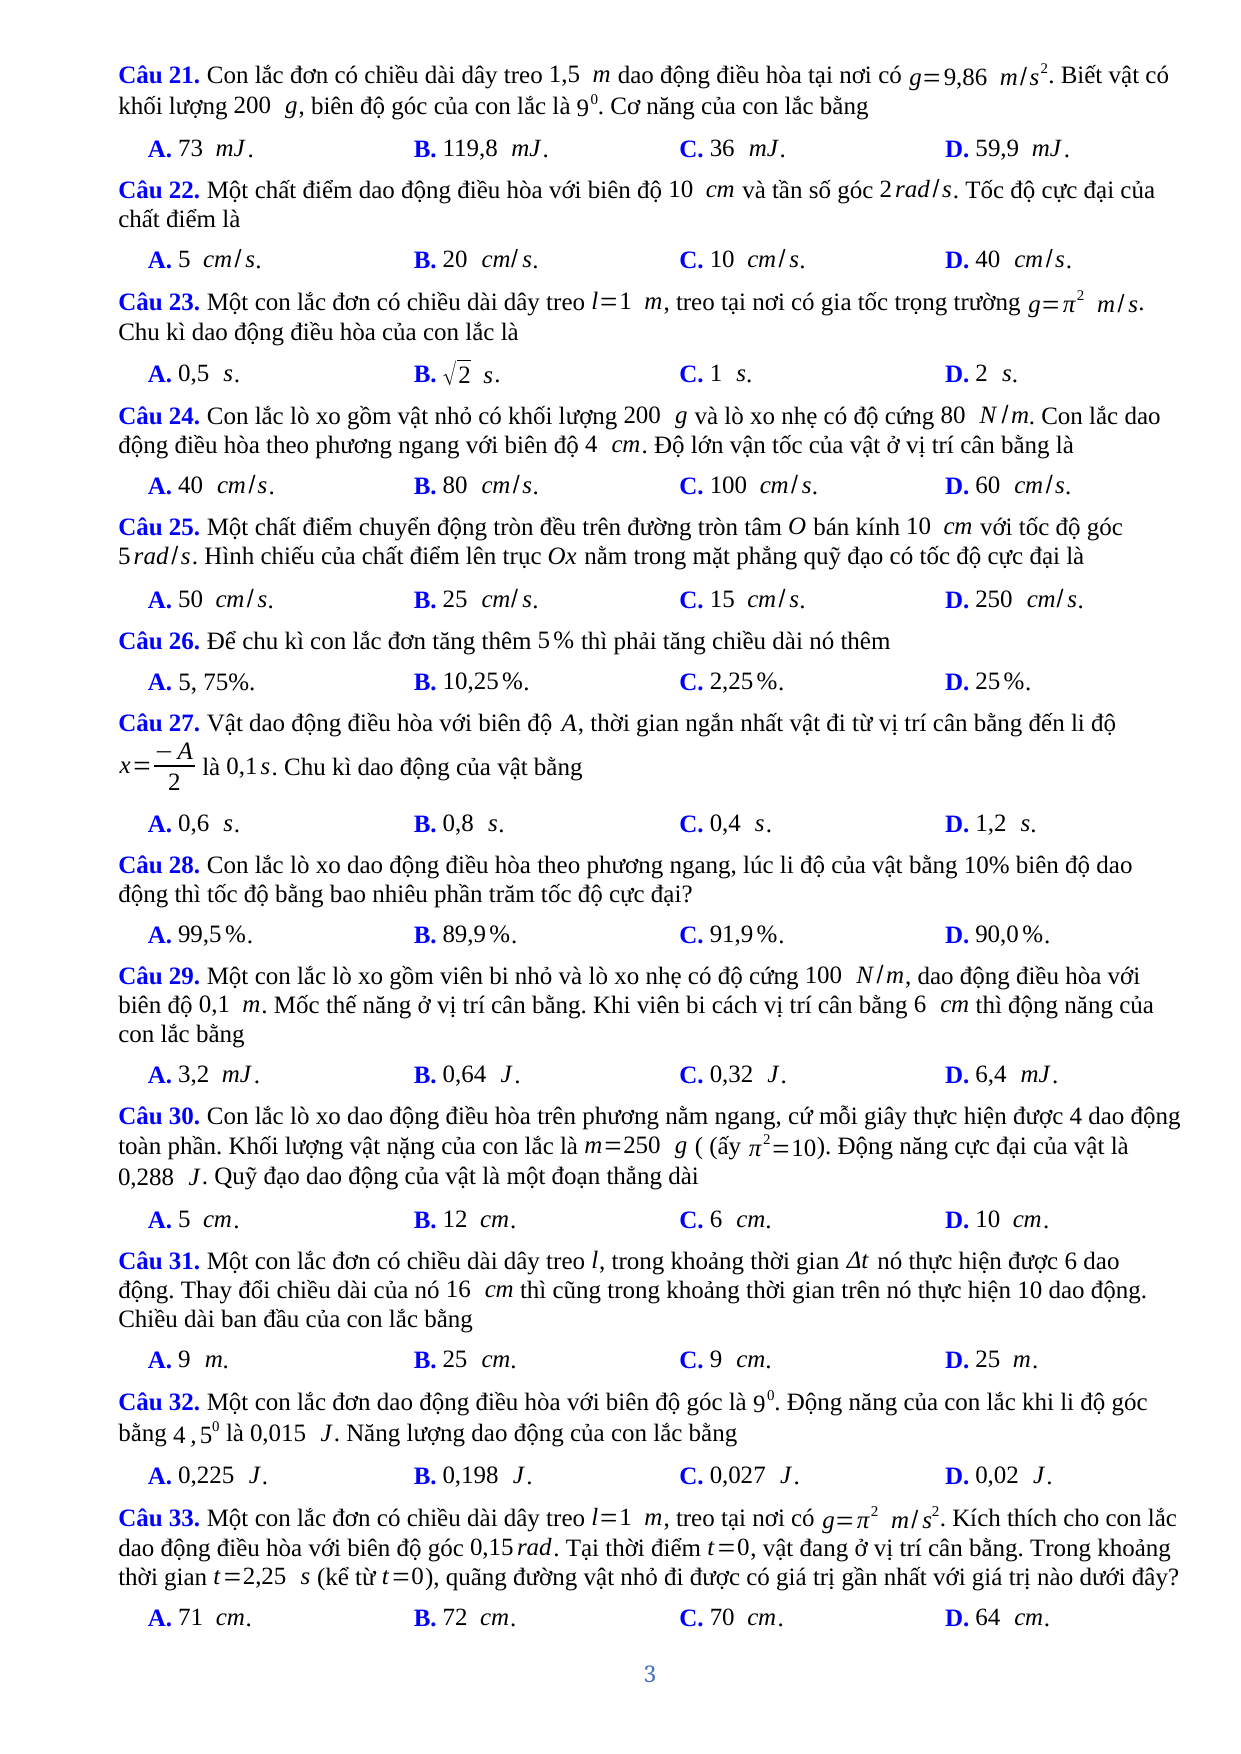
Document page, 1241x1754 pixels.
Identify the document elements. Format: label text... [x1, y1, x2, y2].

list Con lắc lò xo dao động điều hòa trên phương nằm ngang, cứ mỗi giây thực hiện được 4 dao động toàn phần. Khối lượng vật nặng của con lắc là ( (ấy ). Động năng cực đại của vật là . Quỹ đạo dao động của vật là một đoạn thẳng dài [118, 1101, 1181, 1192]
text A. 5, 75%. B. . C. . D. . [118, 667, 1181, 696]
text A. . B. . C. . D. . [118, 585, 1181, 613]
text A. . B. . C. . D. . [118, 1060, 1181, 1089]
text A. . B. . C. . D. . [118, 1205, 1181, 1234]
list Một chất điểm chuyển động tròn đều trên đường tròn tâm bán kính với tốc độ góc . Hình chiếu của chất điểm lên trục nằm trong mặt phẳng quỹ đạo có tốc độ cực đại là [118, 512, 1181, 572]
list Một con lắc lò xo gồm viên bi nhỏ và lò xo nhẹ có độ cứng , dao động điều hòa với biên độ . Mốc thế năng ở vị trí cân bằng. Khi viên bi cách vị trí cân bằng thì động năng của con lắc bằng [118, 961, 1181, 1047]
list Để chu kì con lắc đơn tăng thêm thì phải tăng chiều dài nó thêm [118, 626, 1181, 655]
list Con lắc lò xo gồm vật nhỏ có khối lượng và lò xo nhẹ có độ cứng . Con lắc dao động điều hòa theo phương ngang với biên độ . Độ lớn vận tốc của vật ở vị trí cân bằng là [118, 401, 1181, 458]
list Một con lắc đơn dao động điều hòa với biên độ góc là . Động năng của con lắc khi li độ góc bằng là . Năng lượng dao động của con lắc bằng [118, 1386, 1181, 1448]
list Con lắc lò xo dao động điều hòa theo phương ngang, lúc li độ của vật bằng 10% biên độ dao động thì tốc độ bằng bao nhiêu phần trăm tốc độ cực đại? [118, 850, 1181, 907]
list Một con lắc đơn có chiều dài dây treo , trong khoảng thời gian nó thực hiện được 6 dao động. Thay đổi chiều dài của nó thì cũng trong khoảng thời gian trên nó thực hiện 10 dao động. Chiều dài ban đầu của con lắc bằng [118, 1246, 1181, 1332]
text A. . B. . C. . D. . [118, 920, 1181, 949]
text A. . B. . C. . D. . [118, 134, 1181, 163]
text A. . B. . C. . D. . [118, 1603, 1181, 1632]
list Vật dao động điều hòa với biên độ , thời gian ngắn nhất vật đi từ vị trí cân bằng đến li độ là . Chu kì dao động của vật bằng [118, 708, 1181, 796]
text A. . B. . C. . D. . [118, 1345, 1181, 1374]
list Con lắc đơn có chiều dài dây treo dao động điều hòa tại nơi có . Biết vật có khối lượng , biên độ góc của con lắc là . Cơ năng của con lắc bằng [118, 59, 1181, 121]
list Một con lắc đơn có chiều dài dây treo , treo tại nơi có gia tốc trọng trường . Chu kì dao động điều hòa của con lắc là [118, 286, 1181, 346]
text A. . B. . C. . D. . [118, 809, 1181, 837]
text A. . B. . C. . D. . [118, 471, 1181, 500]
text A. . B. . C. . D. . [118, 245, 1181, 274]
list Một con lắc đơn có chiều dài dây treo , treo tại nơi có . Kích thích cho con lắc dao động điều hòa với biên độ góc . Tại thời điểm , vật đang ở vị trí cân bằng. Trong khoảng thời gian (kể từ ), quãng đường vật nhỏ đi được có giá trị gần nhất với giá trị nào dưới đây? [118, 1502, 1181, 1591]
text A. . B. . C. . D. . [118, 1461, 1181, 1490]
text A. . B. . C. . D. . [118, 359, 1181, 388]
list Một chất điểm dao động điều hòa với biên độ và tần số góc . Tốc độ cực đại của chất điểm là [118, 175, 1181, 233]
